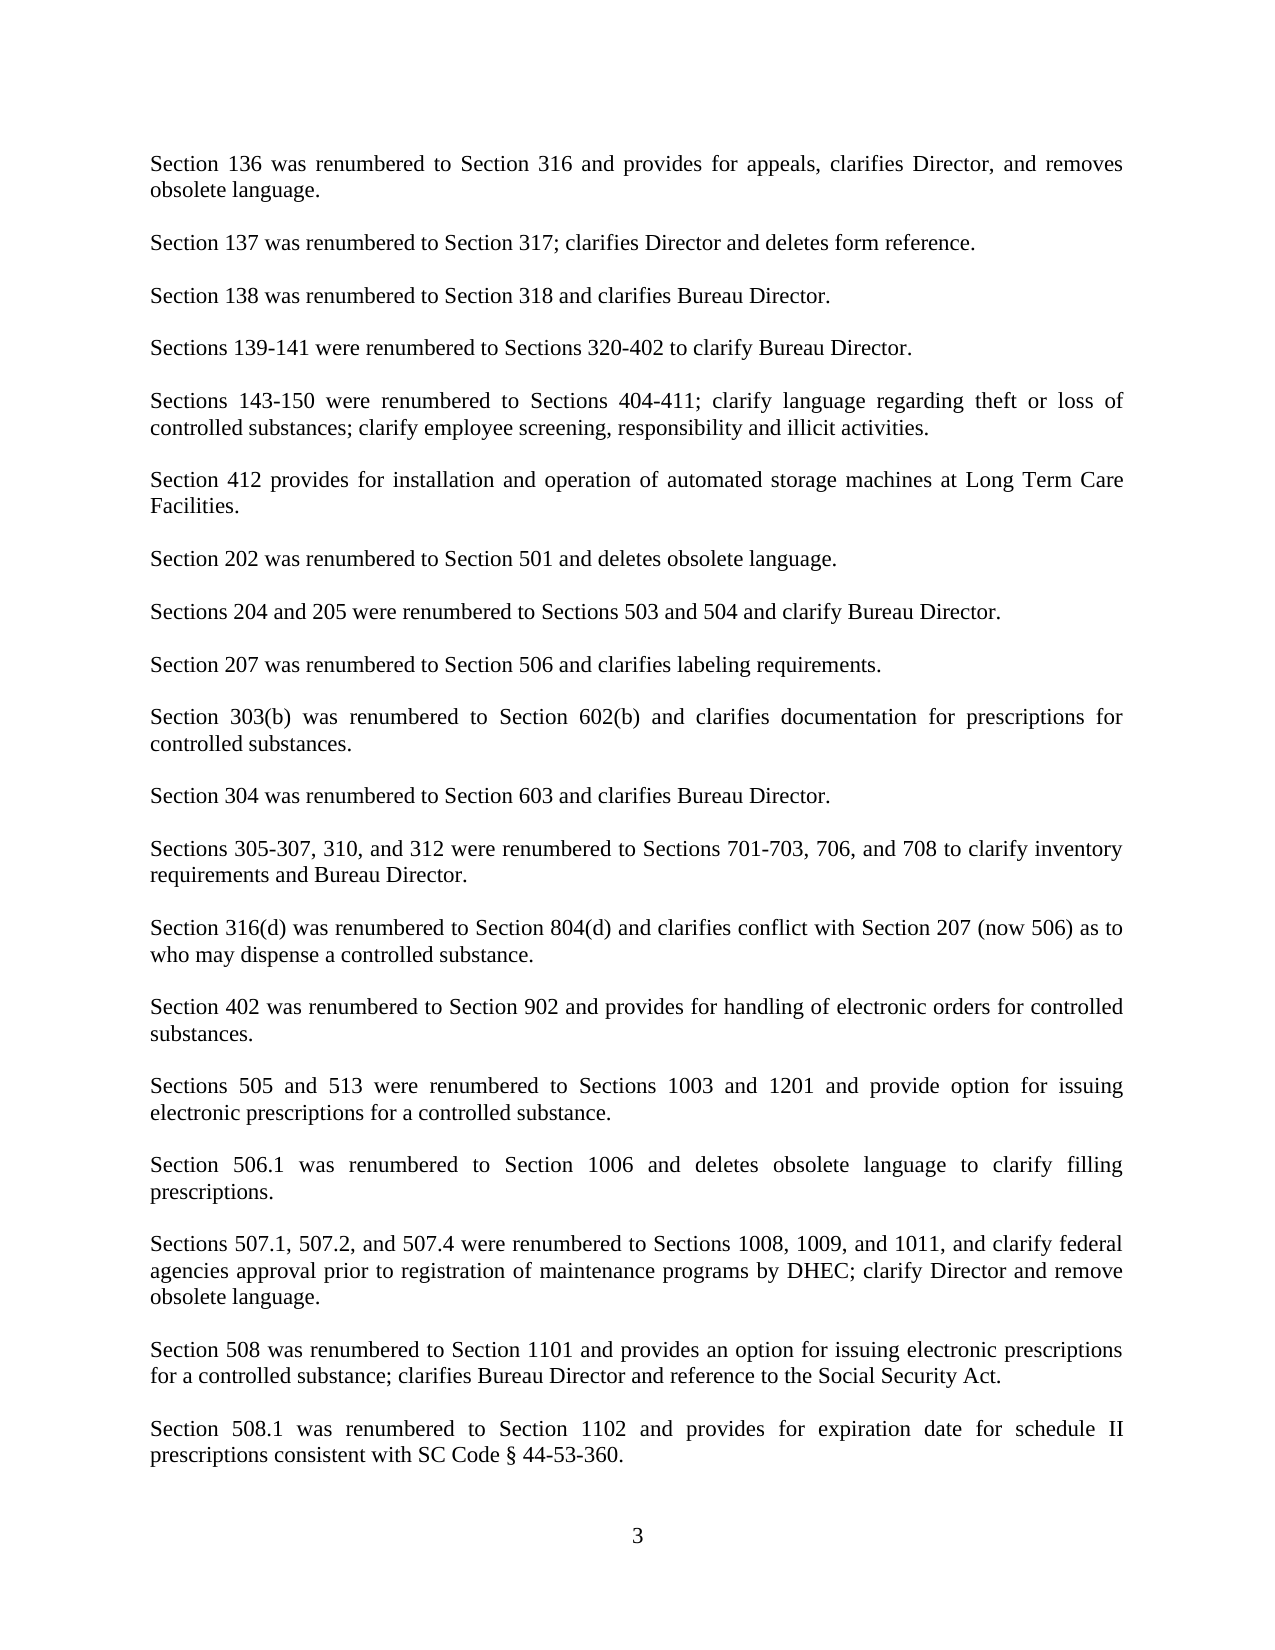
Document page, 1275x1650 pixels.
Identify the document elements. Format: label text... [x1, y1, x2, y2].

text Section 506.1 was renumbered to Section 1006 and deletes obsolete language to clarify filling prescriptions. [150, 1151, 1125, 1204]
text Section 137 was renumbered to Section 317; clarifies Director and deletes form reference. [150, 229, 1125, 255]
text Sections 139-141 were renumbered to Sections 320-402 to clarify Bureau Director. [150, 334, 1125, 361]
text Section 304 was renumbered to Section 603 and clarifies Bureau Director. [150, 782, 1125, 809]
text Sections 204 and 205 were renumbered to Sections 503 and 504 and clarify Bureau Director. [150, 598, 1125, 624]
text Sections 505 and 513 were renumbered to Sections 1003 and 1201 and provide option for issuing electronic prescriptions for a controlled substance. [150, 1072, 1125, 1125]
text Sections 507.1, 507.2, and 507.4 were renumbered to Sections 1008, 1009, and 1011, and clarify federal agencies approval prior to registration of maintenance programs by DHEC; clarify Director and remove obsolete language. [150, 1231, 1125, 1309]
text Section 202 was renumbered to Section 501 and deletes obsolete language. [150, 545, 1125, 572]
text Section 138 was renumbered to Section 318 and clarifies Bureau Director. [150, 282, 1125, 308]
text Section 136 was renumbered to Section 316 and provides for appeals, clarifies Director, and removes obsolete language. [150, 150, 1125, 203]
text Section 412 provides for installation and operation of automated storage machines at Long Term Care Facilities. [150, 466, 1125, 519]
text Section 316(d) was renumbered to Section 804(d) and clarifies conflict with Section 207 (now 506) as to who may dispense a controlled substance. [150, 914, 1125, 967]
text Sections 143-150 were renumbered to Sections 404-411; clarify language regarding theft or loss of controlled substances; clarify employee screening, responsibility and illicit activities. [150, 387, 1125, 440]
text Section 508.1 was renumbered to Section 1102 and provides for expiration date for schedule II prescriptions consistent with SC Code § 44-53-360. [150, 1415, 1125, 1468]
text Section 303(b) was renumbered to Section 602(b) and clarifies documentation for prescriptions for controlled substances. [150, 703, 1125, 756]
text Sections 305-307, 310, and 312 were renumbered to Sections 701-703, 706, and 708 to clarify inventory requirements and Bureau Director. [150, 835, 1125, 888]
text Section 508 was renumbered to Section 1101 and provides an option for issuing electronic prescriptions for a controlled substance; clarifies Bureau Director and reference to the Social Security Act. [150, 1336, 1125, 1389]
text Section 207 was renumbered to Section 506 and clarifies labeling requirements. [150, 651, 1125, 677]
text Section 402 was renumbered to Section 902 and provides for handling of electronic orders for controlled substances. [150, 993, 1125, 1046]
